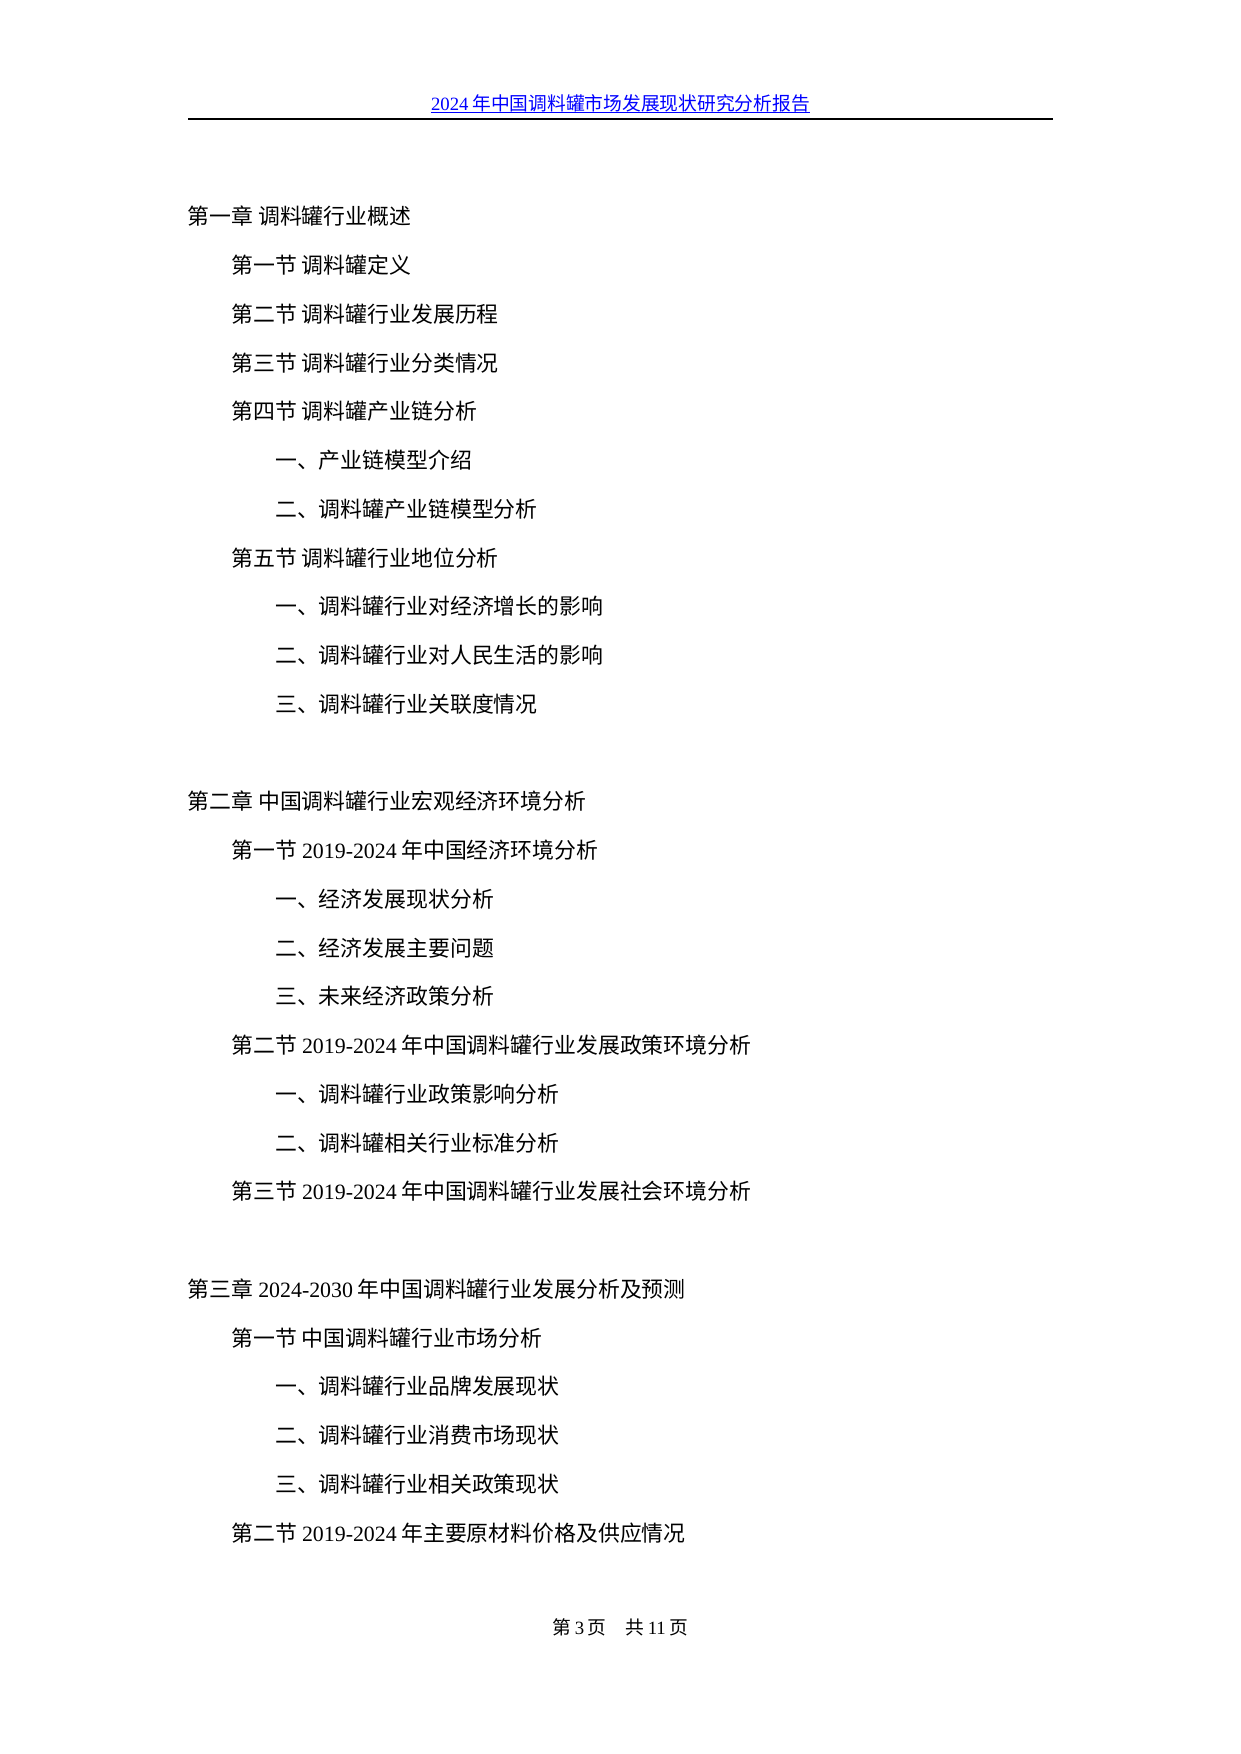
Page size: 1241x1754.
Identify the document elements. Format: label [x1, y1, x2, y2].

text [187, 150, 1053, 1548]
